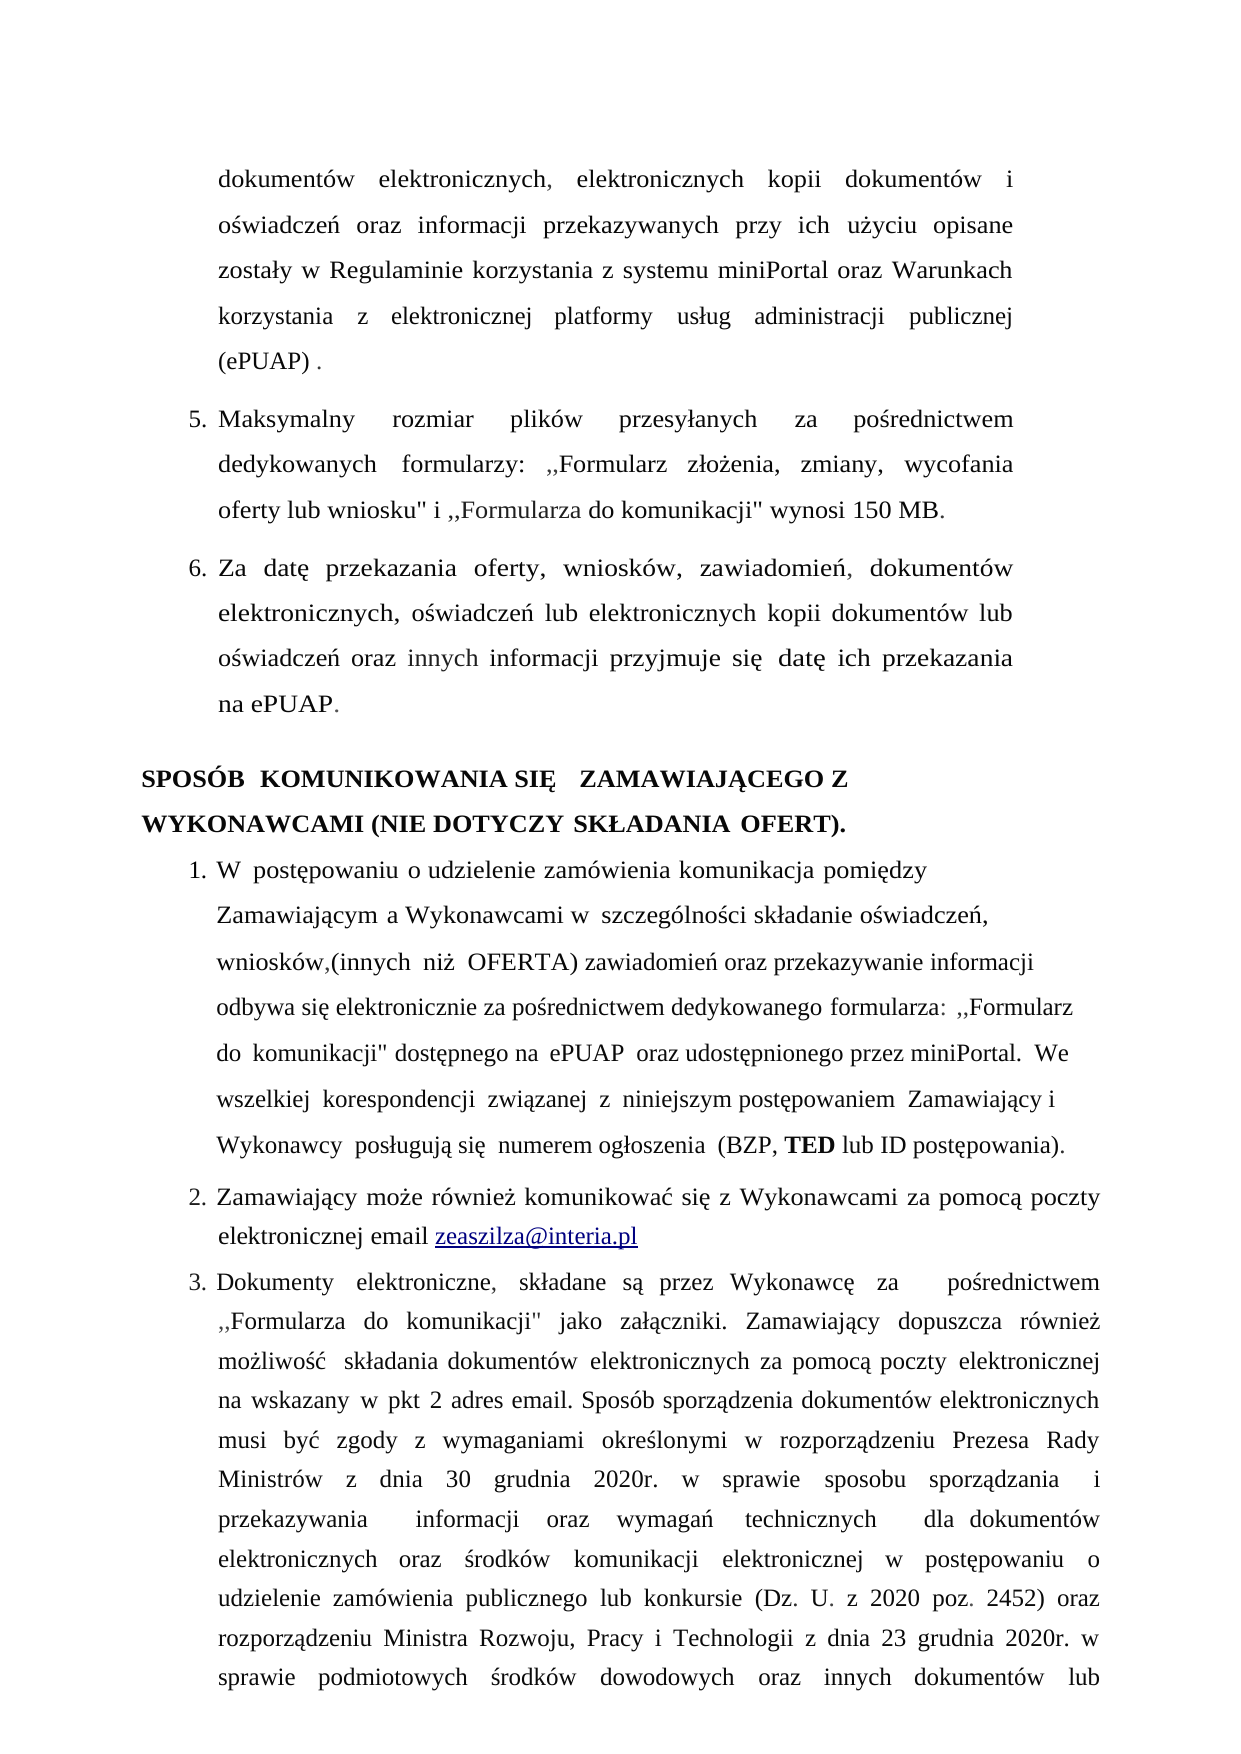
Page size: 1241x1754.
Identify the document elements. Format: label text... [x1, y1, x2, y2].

list W postępowaniu o udzielenie zamówienia komunikacja pomiędzy Zamawiającym a Wykonawcami w szczególności składanie oświadczeń, wniosków,(innych niż OFERTA) zawiadomień oraz przekazywanie informacji odbywa się elektronicznie za pośrednictwem dedykowanego formularza: ,,Formularz do komunikacji" dostępnego na ePUAP oraz udostępnionego przez miniPortal. We wszelkiej korespondencji związanej z niniejszym postępowaniem Zamawiający i Wykonawcy posługują się numerem ogłoszenia (BZP, TED lub ID postępowania). [188, 855, 1077, 1159]
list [188, 164, 1013, 375]
list Maksymalny rozmiar plików przesyłanych za pośrednictwem dedykowanych formularzy: ,,Formularz złożenia, zmiany, wycofania oferty lub wniosku" i ,,Formularza do komunikacji" wynosi 150 MB. [188, 404, 1013, 524]
subtitle SPOSÓB KOMUNIKOWANIA SIĘ ZAMAWIAJĄCEGO Z WYKONAWCAMI (NIE DOTYCZY SKŁADANIA OFERT). [141, 764, 1076, 838]
list Za datę przekazania oferty, wniosków, zawiadomień, dokumentów elektronicznych, oświadczeń lub elektronicznych kopii dokumentów lub oświadczeń oraz innych informacji przyjmuje się datę ich przekazania na ePUAP. [188, 553, 1013, 718]
list Zamawiający może również komunikować się z Wykonawcami za pomocą poczty elektronicznej email zeaszilza@interia.pl [188, 1182, 1100, 1250]
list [188, 1267, 1100, 1691]
